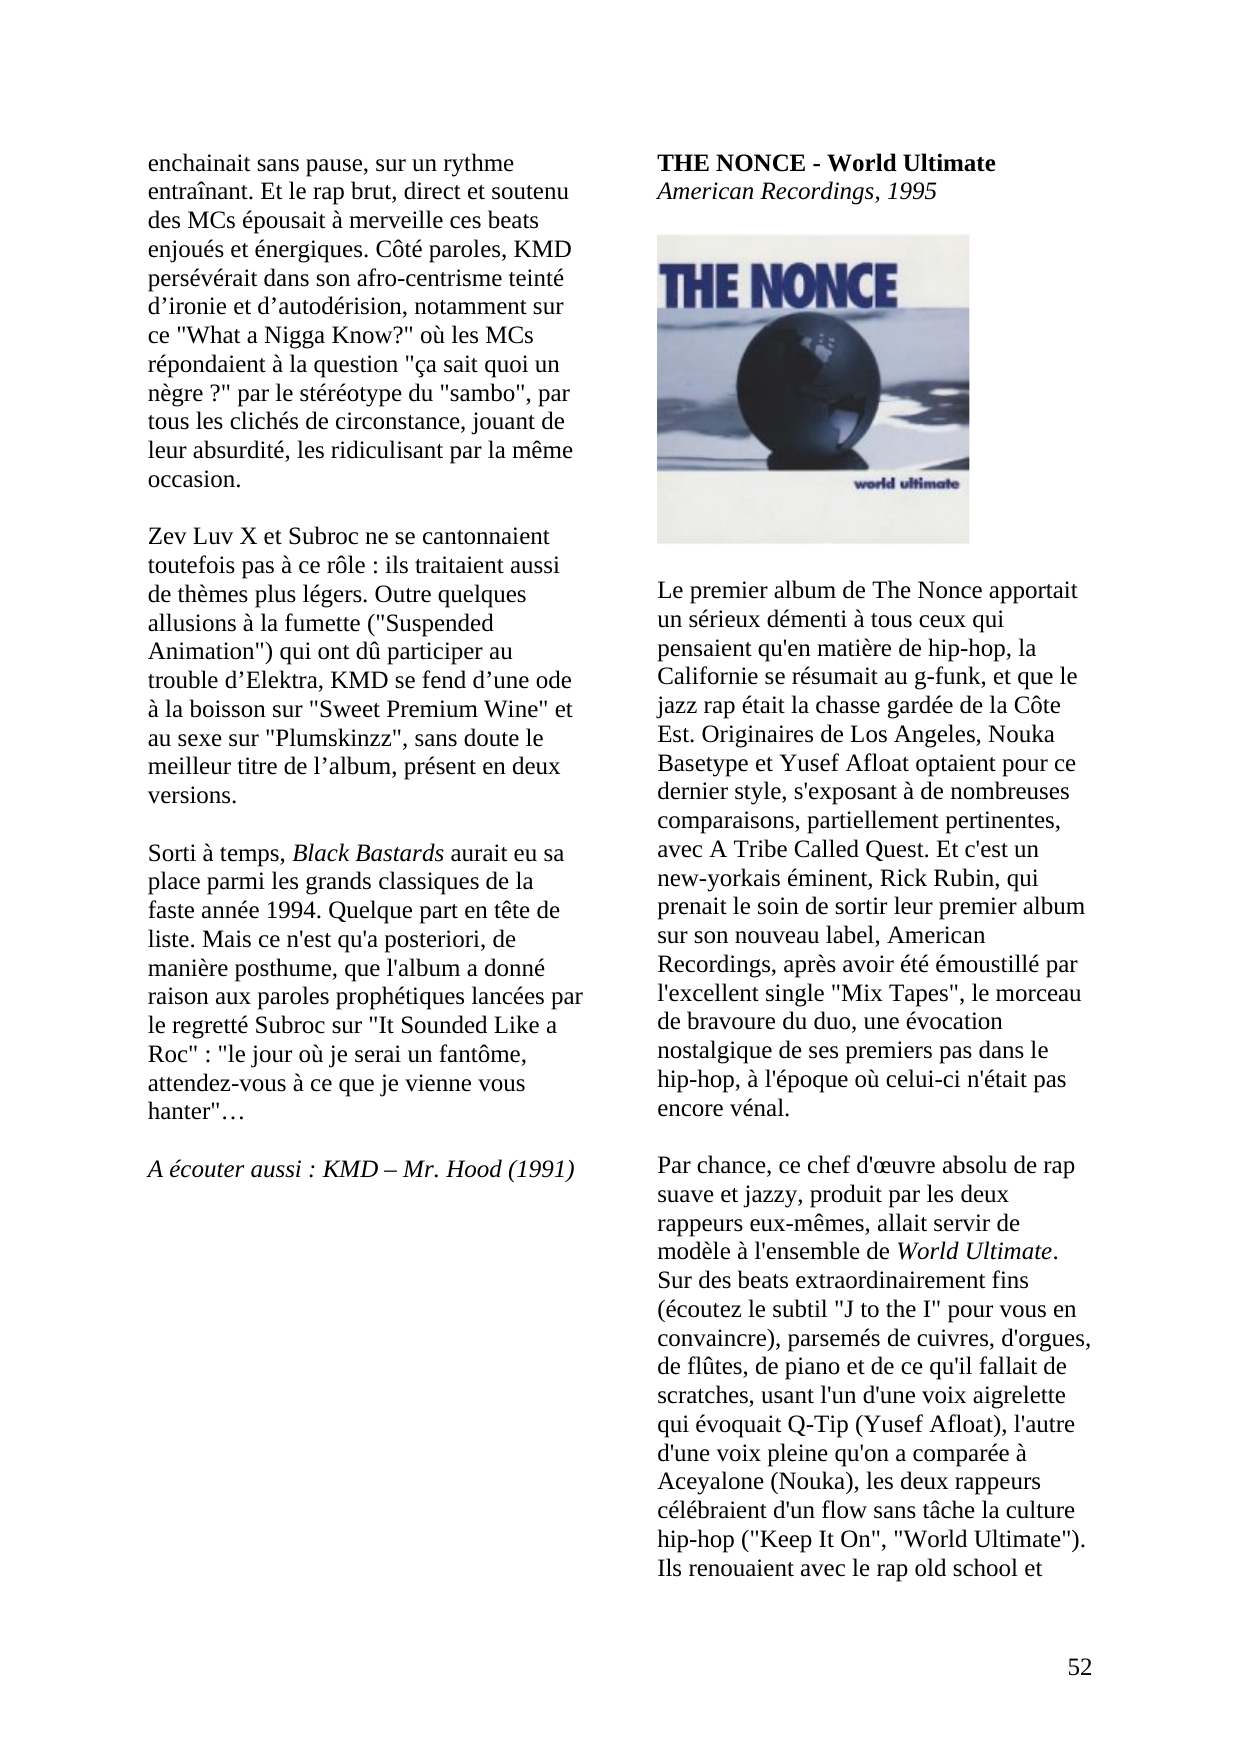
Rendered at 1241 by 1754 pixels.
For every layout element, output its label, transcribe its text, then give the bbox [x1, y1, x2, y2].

picture [657, 233, 970, 547]
text American Recordings, 1995 [657, 176, 1093, 205]
text A écouter aussi : KMD – Mr. Hood (1991) [148, 1154, 583, 1183]
text Zev Luv X et Subroc ne se cantonnaient toutefois pas à ce rôle : ils traitaient aussi de thèmes plus légers. Outre quelques allusions à la fumette ("Suspended Animation") qui ont dû participer au trouble d’Elektra, KMD se fend d’une ode à la boisson sur "Sweet Premium Wine" et au sexe sur "Plumskinzz", sans doute le meilleur titre de l’album, présent en deux versions. [148, 521, 583, 809]
subtitle THE NONCE - World Ultimate [657, 148, 1093, 176]
text Sorti à temps, Black Bastards aurait eu sa place parmi les grands classiques de la faste année 1994. Quelque part en tête de liste. Mais ce n'est qu'a posteriori, de manière posthume, que l'album a donné raison aux paroles prophétiques lancées par le regretté Subroc sur "It Sounded Like a Roc" : "le jour où je serai un fantôme, attendez-vous à ce que je vienne vous hanter"… [148, 838, 583, 1125]
text Le premier album de The Nonce apportait un sérieux démenti à tous ceux qui pensaient qu'en matière de hip-hop, la Californie se résumait au g-funk, et que le jazz rap était la chasse gardée de la Côte Est. Originaires de Los Angeles, Nouka Basetype et Yusef Afloat optaient pour ce dernier style, s'exposant à de nombreuses comparaisons, partiellement pertinentes, avec A Tribe Called Quest. Et c'est un new-yorkais éminent, Rick Rubin, qui prenait le soin de sortir leur premier album sur son nouveau label, American Recordings, après avoir été émoustillé par l'excellent single "Mix Tapes", le morceau de bravoure du duo, une évocation nostalgique de ses premiers pas dans le hip-hop, à l'époque où celui-ci n'était pas encore vénal. [657, 575, 1093, 1121]
